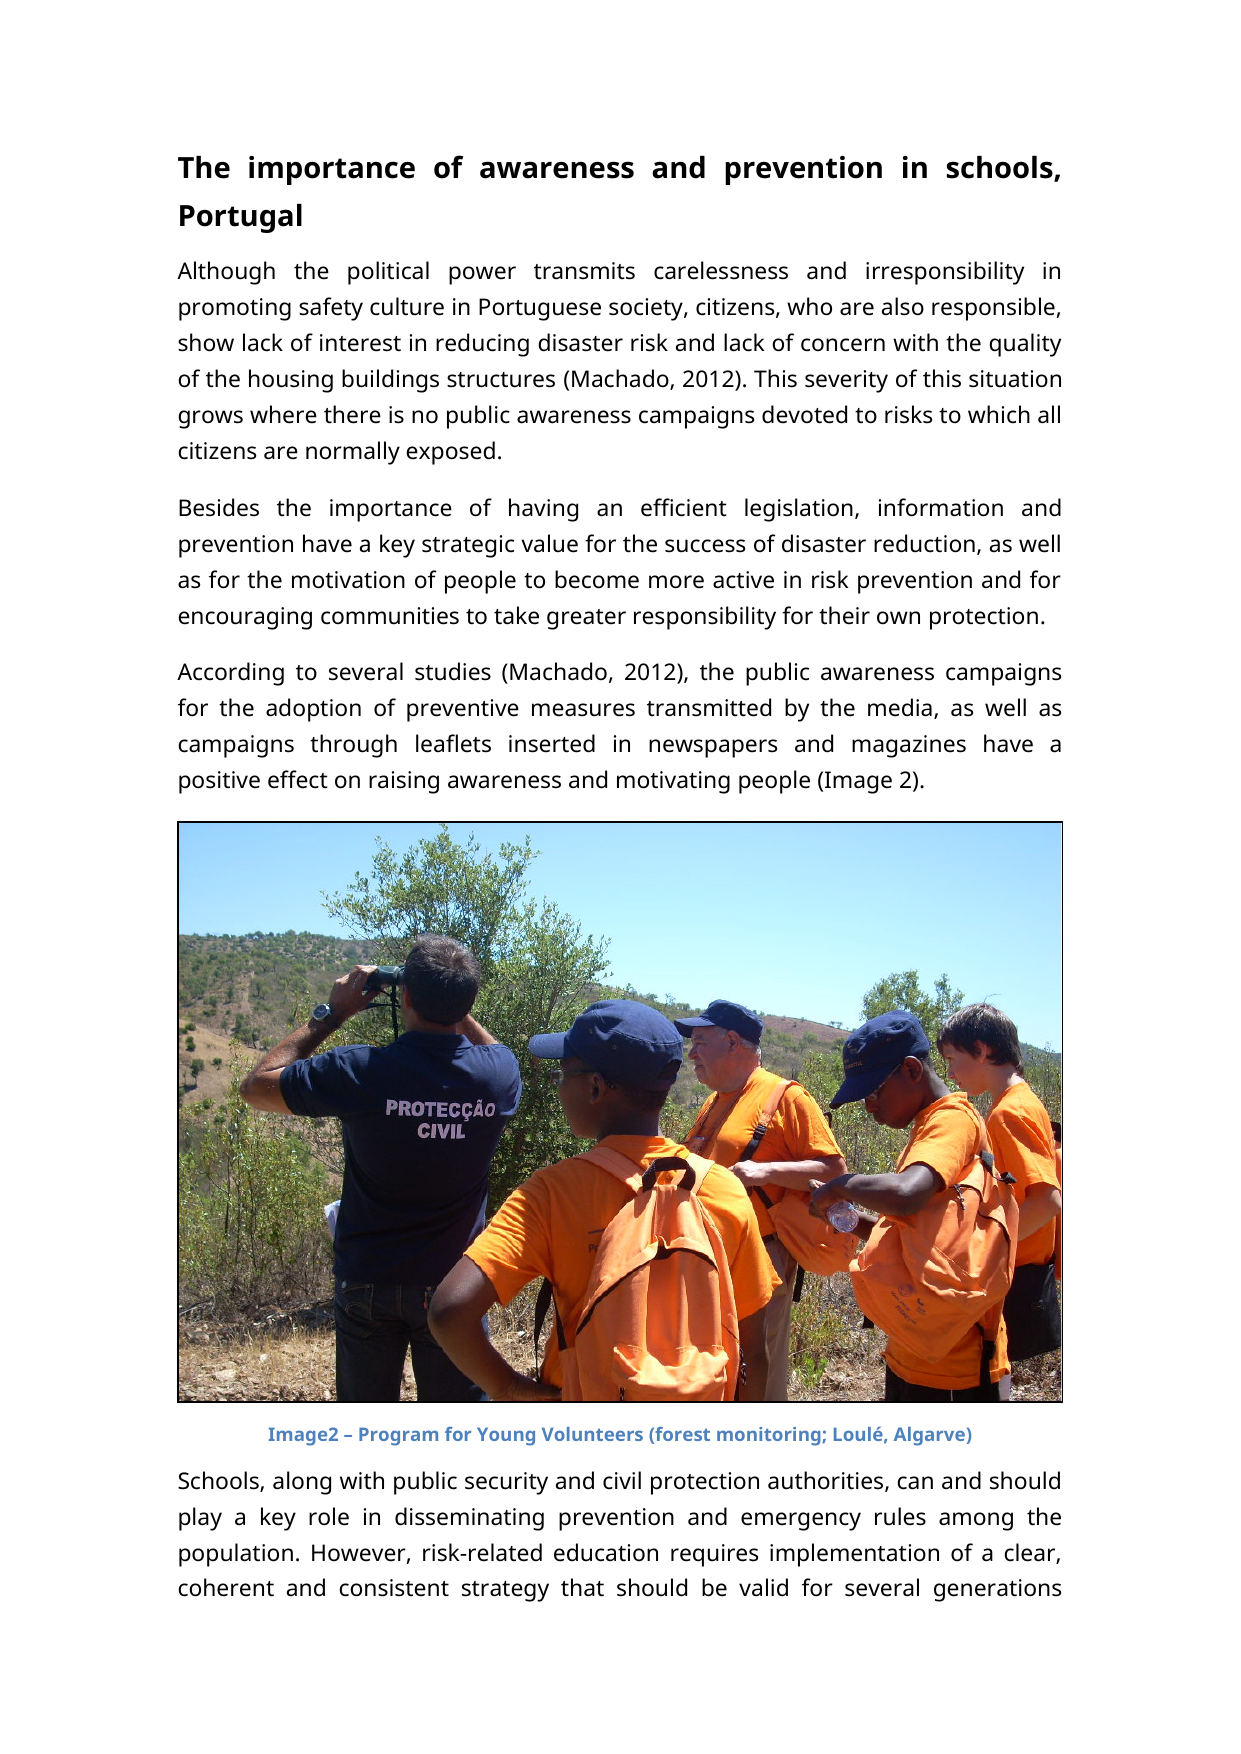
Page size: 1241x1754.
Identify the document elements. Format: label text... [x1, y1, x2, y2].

text Besides the importance of having an efficient legislation, information and prevention have a key strategic value for the success of disaster reduction, as well as for the motivation of people to become more active in risk prevention and for encouraging communities to take greater responsibility for their own protection. [177, 492, 1063, 631]
subtitle The importance of awareness and prevention in schools, Portugal [177, 148, 1063, 235]
picture [179, 823, 1062, 1401]
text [177, 1464, 1063, 1604]
text Although the political power transmits carelessness and irresponsibility in promoting safety culture in Portuguese society, citizens, who are also responsible, show lack of interest in reducing disaster risk and lack of concern with the quality of the housing buildings structures . This severity of this situation grows where there is no public awareness campaigns devoted to risks to which all citizens are normally exposed. [177, 255, 1063, 466]
text According to several studies (Machado, 2012), the public awareness campaigns for the adoption of preventive measures transmitted by the media, as well as campaigns through leaflets inserted in newspapers and magazines have a positive effect on raising awareness and motivating people (Image 2). [177, 656, 1063, 795]
